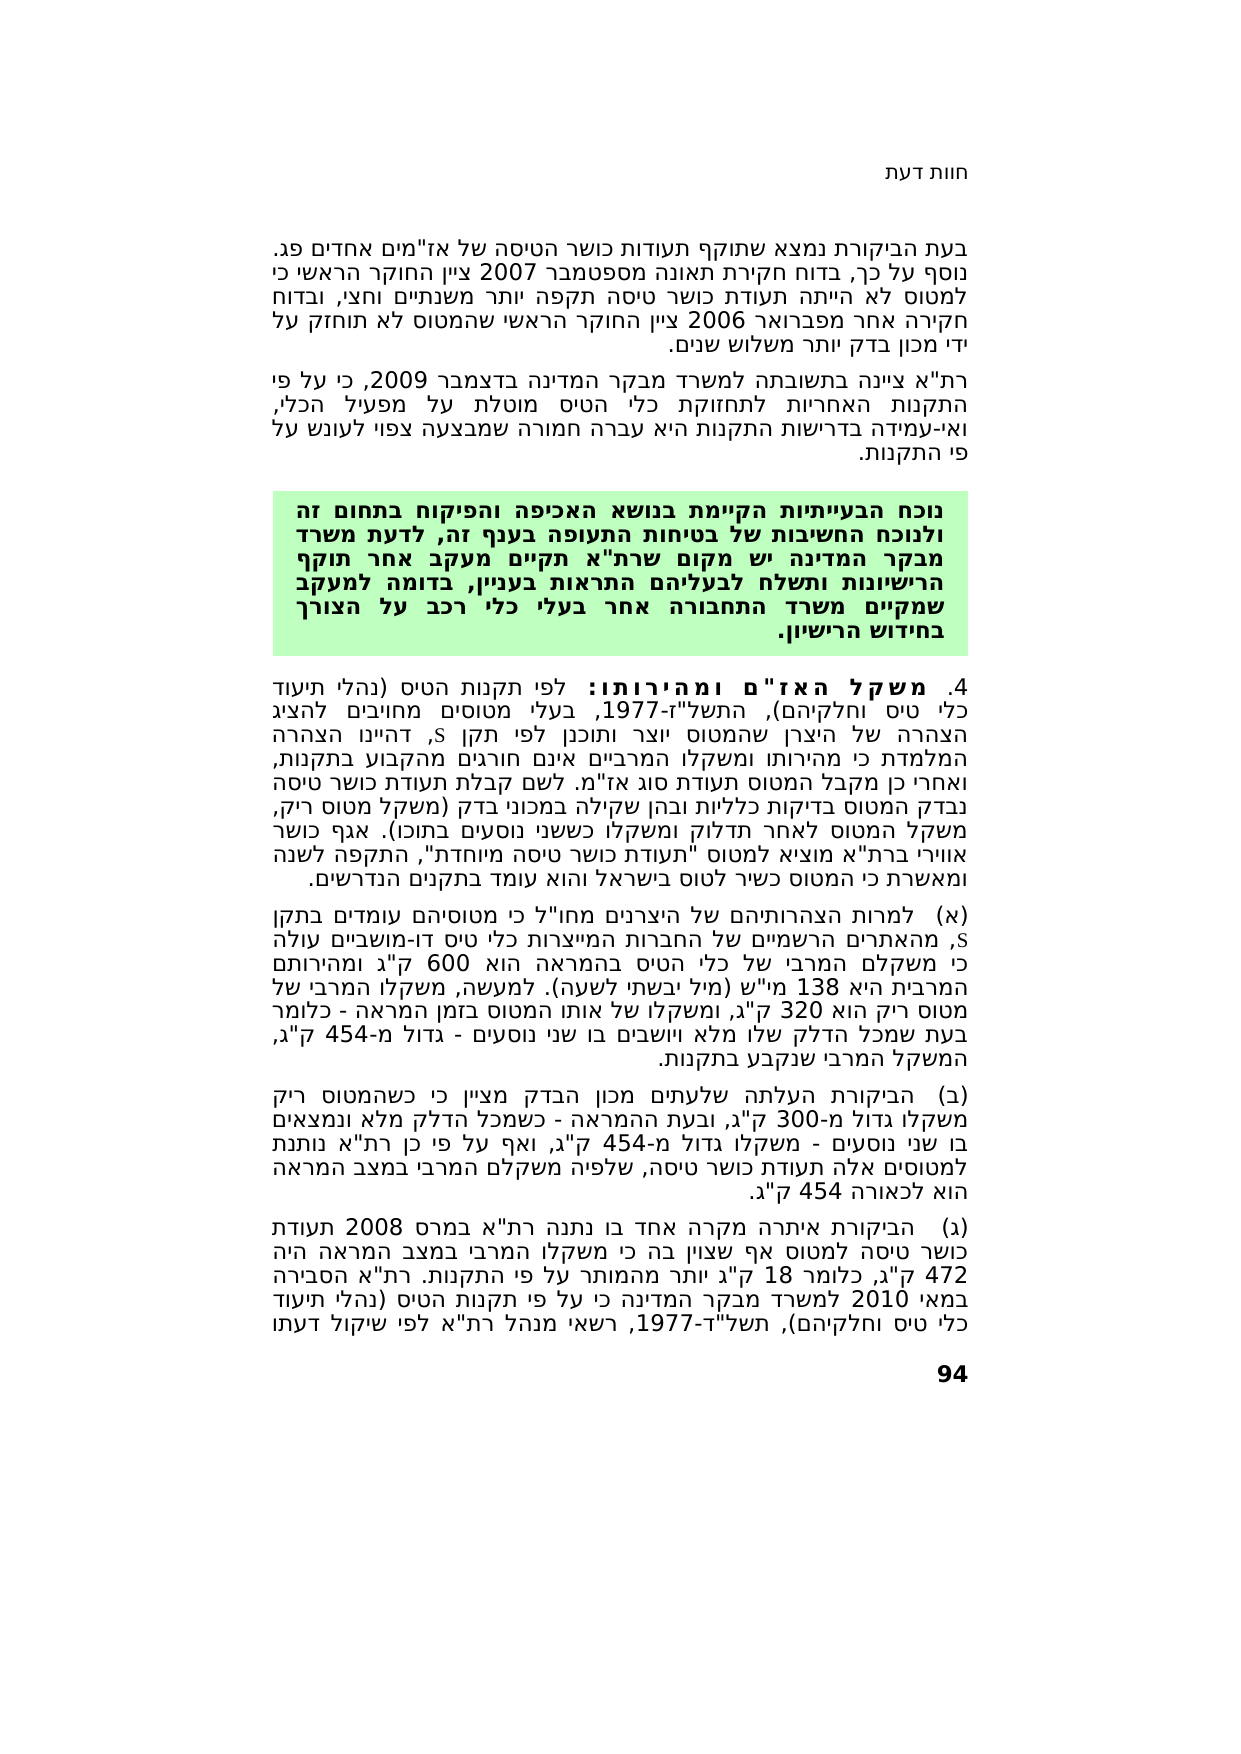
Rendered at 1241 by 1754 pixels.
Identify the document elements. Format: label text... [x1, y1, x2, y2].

text נוכח הבעייתיות הקיימת בנושא האכיפה והפיקוח בתחום זה ולנוכח החשיבות של בטיחות התעופה בענף זה, לדעת משרד מבקר המדינה יש מקום שרת"א תקיים מעקב אחר תוקף הרישיונות ותשלח לבעליהם התראות בעניין, בדומה למעקב שמקיים משרד התחבורה אחר בעלי כלי רכב על הצורך בחידוש הרישיון. [273, 491, 968, 656]
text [272, 1216, 968, 1336]
text רת"א ציינה בתשובתה למשרד מבקר המדינה בדצמבר 2009, כי על פי התקנות האחריות לתחזוקת כלי הטיס מוטלת על מפעיל הכלי, ואי-עמידה בדרישות התקנות היא עברה חמורה שמבצעה צפוי לעונש על פי התקנות. [272, 369, 968, 465]
text 4. משקל האז"ם ומהירותו: לפי תקנות הטיס (נהלי תיעוד כלי טיס וחלקיהם), התשל"ז-1977, בעלי מטוסים מחויבים להציג הצהרה של היצרן שהמטוס יוצר ותוכנן לפי תקן S, דהיינו הצהרה המלמדת כי מהירותו ומשקלו המרביים אינם חורגים מהקבוע בתקנות, ואחרי כן מקבל המטוס תעודת סוג אז"מ. לשם קבלת תעודת כושר טיסה נבדק המטוס בדיקות כלליות ובהן שקילה במכוני בדק (משקל מטוס ריק, משקל המטוס לאחר תדלוק ומשקלו כששני נוסעים בתוכו). אגף כושר אווירי ברת"א מוציא למטוס "תעודת כושר טיסה מיוחדת", התקפה לשנה ומאשרת כי המטוס כשיר לטוס בישראל והוא עומד בתקנים הנדרשים. [272, 676, 968, 891]
text (א) למרות הצהרותיהם של היצרנים מחו"ל כי מטוסיהם עומדים בתקן S, מהאתרים הרשמיים של החברות המייצרות כלי טיס דו-מושביים עולה כי משקלם המרבי של כלי הטיס בהמראה הוא 600 ק"ג ומהירותם המרבית היא 138 מי"ש (מיל יבשתי לשעה). למעשה, משקלו המרבי של מטוס ריק הוא 320 ק"ג, ומשקלו של אותו המטוס בזמן המראה - כלומר בעת שמכל הדלק שלו מלא ויושבים בו שני נוסעים - גדול מ-454 ק"ג, המשקל המרבי שנקבע בתקנות. [272, 904, 968, 1072]
text בעת הביקורת נמצא שתוקף תעודות כושר הטיסה של אז"מים אחדים פג. נוסף על כך, בדוח חקירת תאונה מספטמבר 2007 ציין החוקר הראשי כי למטוס לא הייתה תעודת כושר טיסה תקפה יותר משנתיים וחצי, ובדוח חקירה אחר מפברואר 2006 ציין החוקר הראשי שהמטוס לא תוחזק על ידי מכון בדק יותר משלוש שנים. [272, 237, 968, 357]
text (ב) הביקורת העלתה שלעתים מכון הבדק מציין כי כשהמטוס ריק משקלו גדול מ-300 ק"ג, ובעת ההמראה - כשמכל הדלק מלא ונמצאים בו שני נוסעים - משקלו גדול מ-454 ק"ג, ואף על פי כן רת"א נותנת למטוסים אלה תעודת כושר טיסה, שלפיה משקלם המרבי במצב המראה הוא לכאורה 454 ק"ג. [272, 1084, 968, 1204]
